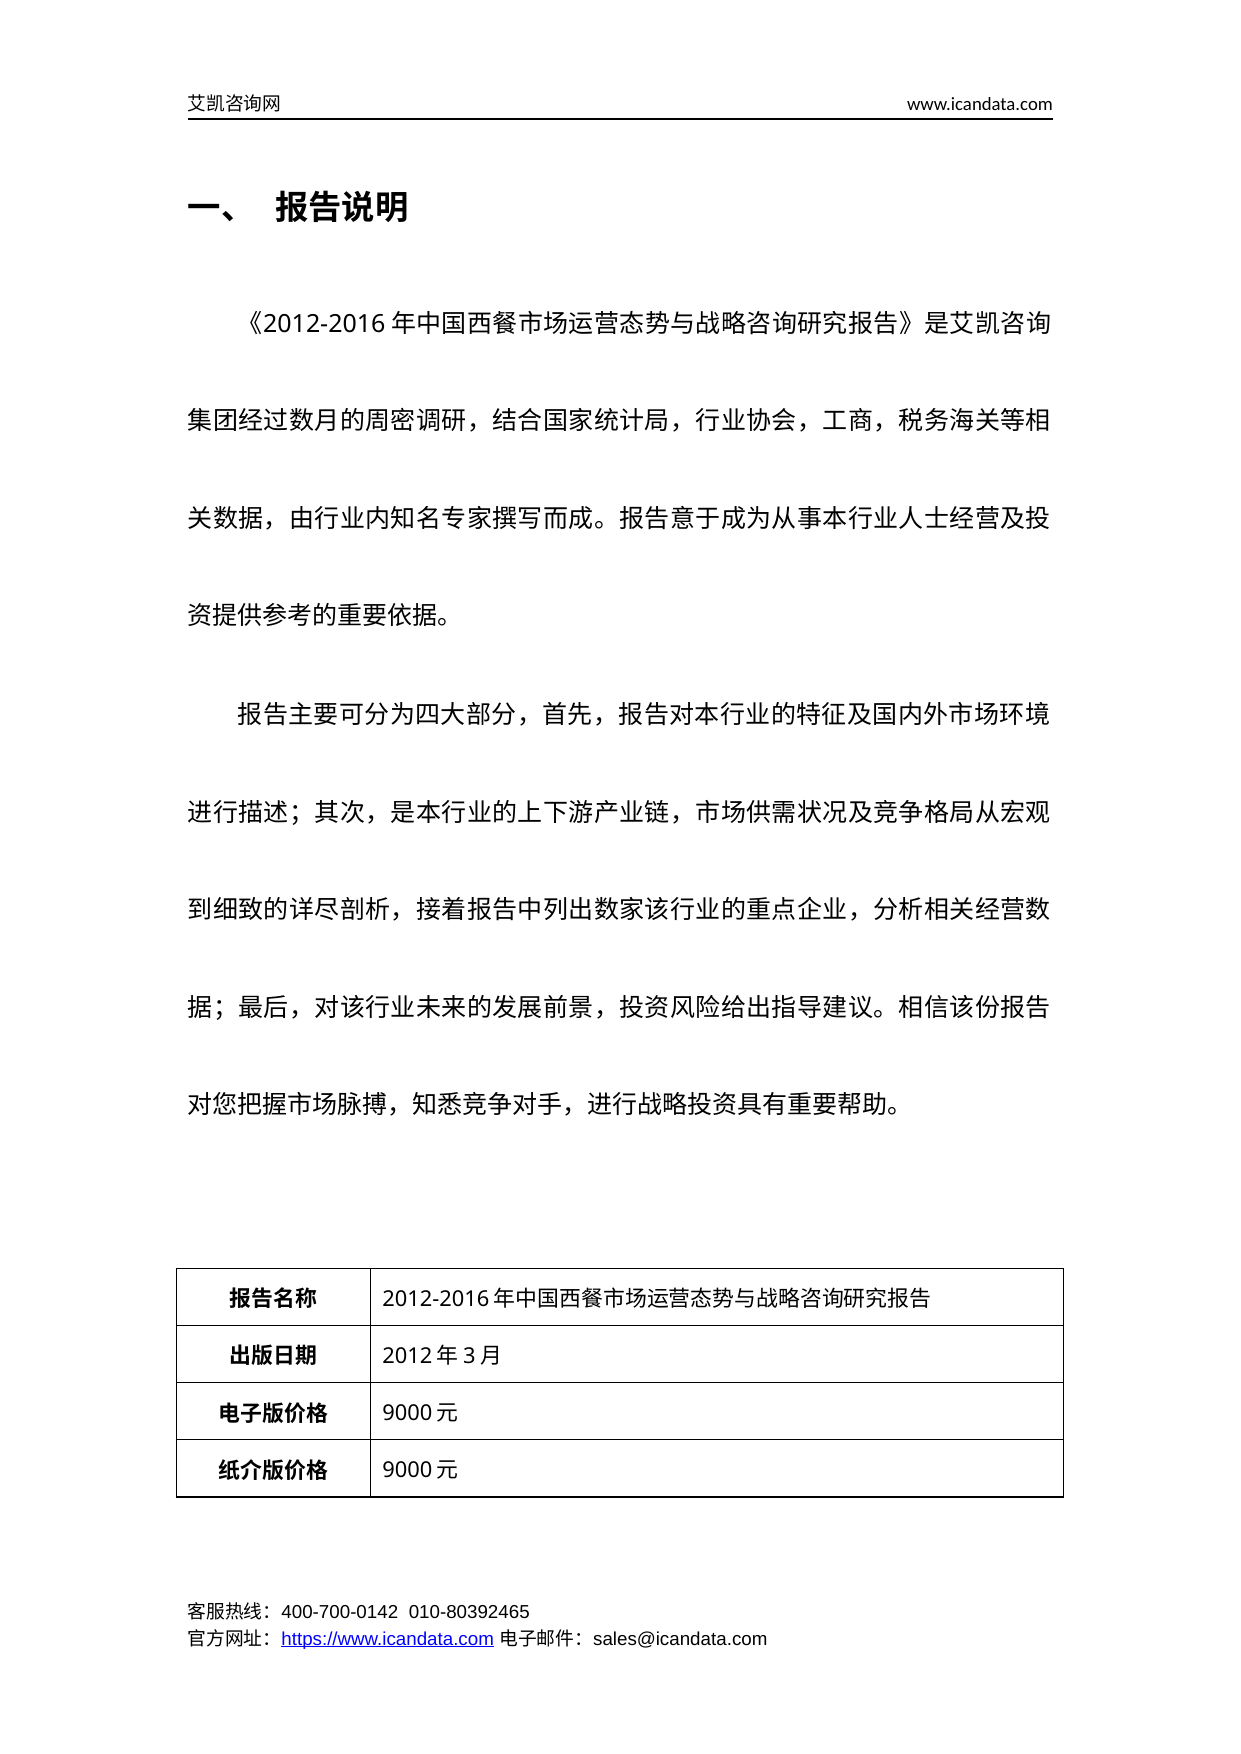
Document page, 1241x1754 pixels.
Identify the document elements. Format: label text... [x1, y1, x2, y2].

table_cell 2012年3月 [371, 1326, 1063, 1382]
table_cell 9000元 [371, 1440, 1063, 1496]
table_cell 9000元 [371, 1383, 1063, 1439]
table_cell 纸介版价格 [177, 1440, 370, 1496]
table_header 2012-2016年中国西餐市场运营态势与战略咨询研究报告 [371, 1269, 1063, 1325]
table_cell 电子版价格 [177, 1383, 370, 1439]
text 《2012-2016年中国西餐市场运营态势与战略咨询研究报告》是艾凯咨询集团经过数月的周密调研，结合国家统计局，行业协会，工商，税务海关等相关数据，由行业内知名专家撰写而成。报告意于成为从事本行业人士经营及投资提供参考的重要依据。 [187, 289, 1053, 646]
table_header 报告名称 [177, 1269, 370, 1325]
subtitle 报告说明 [187, 172, 1053, 237]
table_cell 出版日期 [177, 1326, 370, 1382]
text 报告主要可分为四大部分，首先，报告对本行业的特征及国内外市场环境进行描述；其次，是本行业的上下游产业链，市场供需状况及竞争格局从宏观到细致的详尽剖析，接着报告中列出数家该行业的重点企业，分析相关经营数据；最后，对该行业未来的发展前景，投资风险给出指导建议。相信该份报告对您把握市场脉搏，知悉竞争对手，进行战略投资具有重要帮助。 [187, 681, 1053, 1136]
